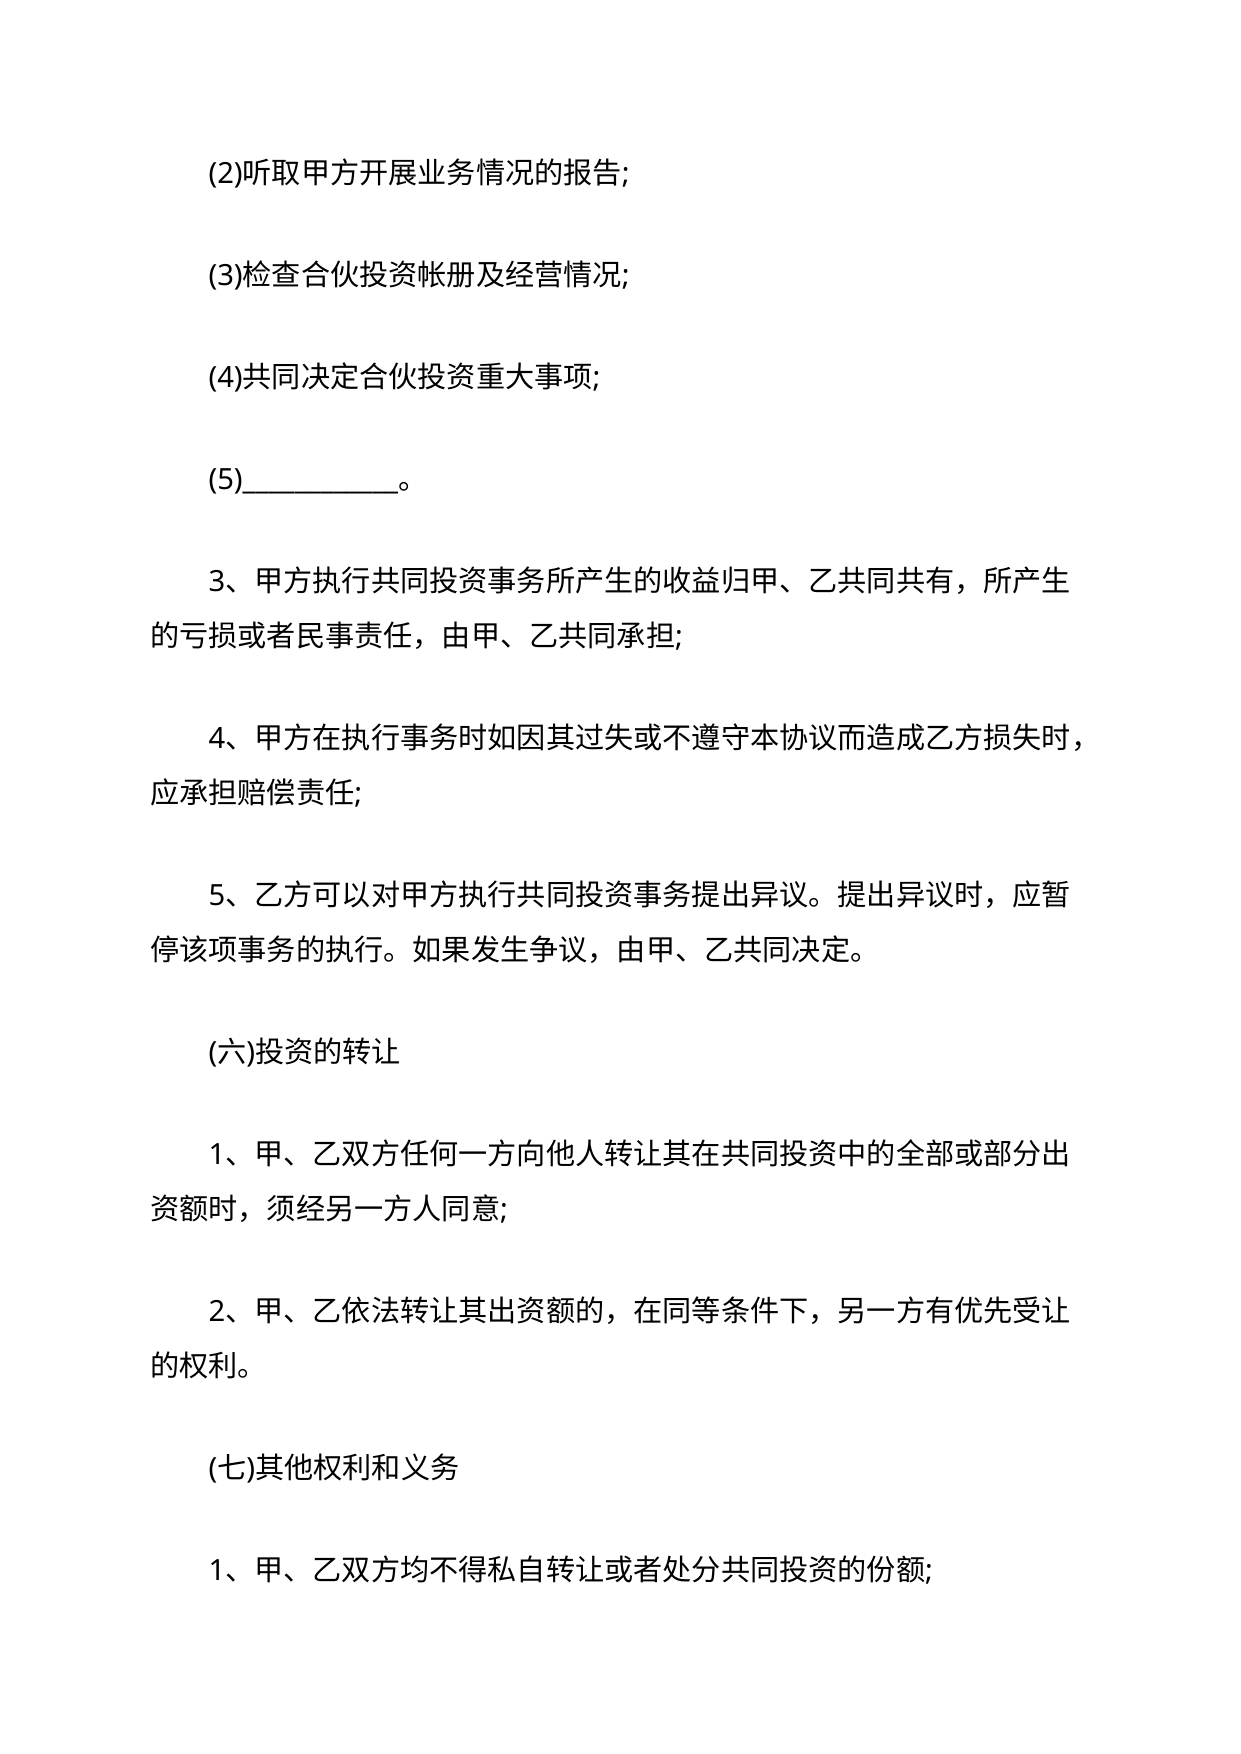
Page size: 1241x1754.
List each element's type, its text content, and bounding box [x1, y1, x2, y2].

text 1、甲、乙双方任何一方向他人转让其在共同投资中的全部或部分出资额时，须经另一方人同意; [150, 1131, 1090, 1228]
text 1、甲、乙双方均不得私自转让或者处分共同投资的份额; [150, 1546, 1090, 1589]
text (六)投资的转让 [150, 1029, 1090, 1071]
text 2、甲、乙依法转让其出资额的，在同等条件下，另一方有优先受让的权利。 [150, 1288, 1090, 1385]
text (七)其他权利和义务 [150, 1444, 1090, 1487]
text 4、甲方在执行事务时如因其过失或不遵守本协议而造成乙方损失时，应承担赔偿责任; [150, 715, 1090, 812]
text (3)检查合伙投资帐册及经营情况; [150, 252, 1090, 294]
text 3、甲方执行共同投资事务所产生的收益归甲、乙共同共有，所产生的亏损或者民事责任，由甲、乙共同承担; [150, 558, 1090, 655]
text 5、乙方可以对甲方执行共同投资事务提出异议。提出异议时，应暂停该项事务的执行。如果发生争议，由甲、乙共同决定。 [150, 872, 1090, 969]
text (2)听取甲方开展业务情况的报告; [150, 150, 1090, 192]
text (4)共同决定合伙投资重大事项; [150, 354, 1090, 396]
text (5)____________。 [150, 456, 1090, 498]
